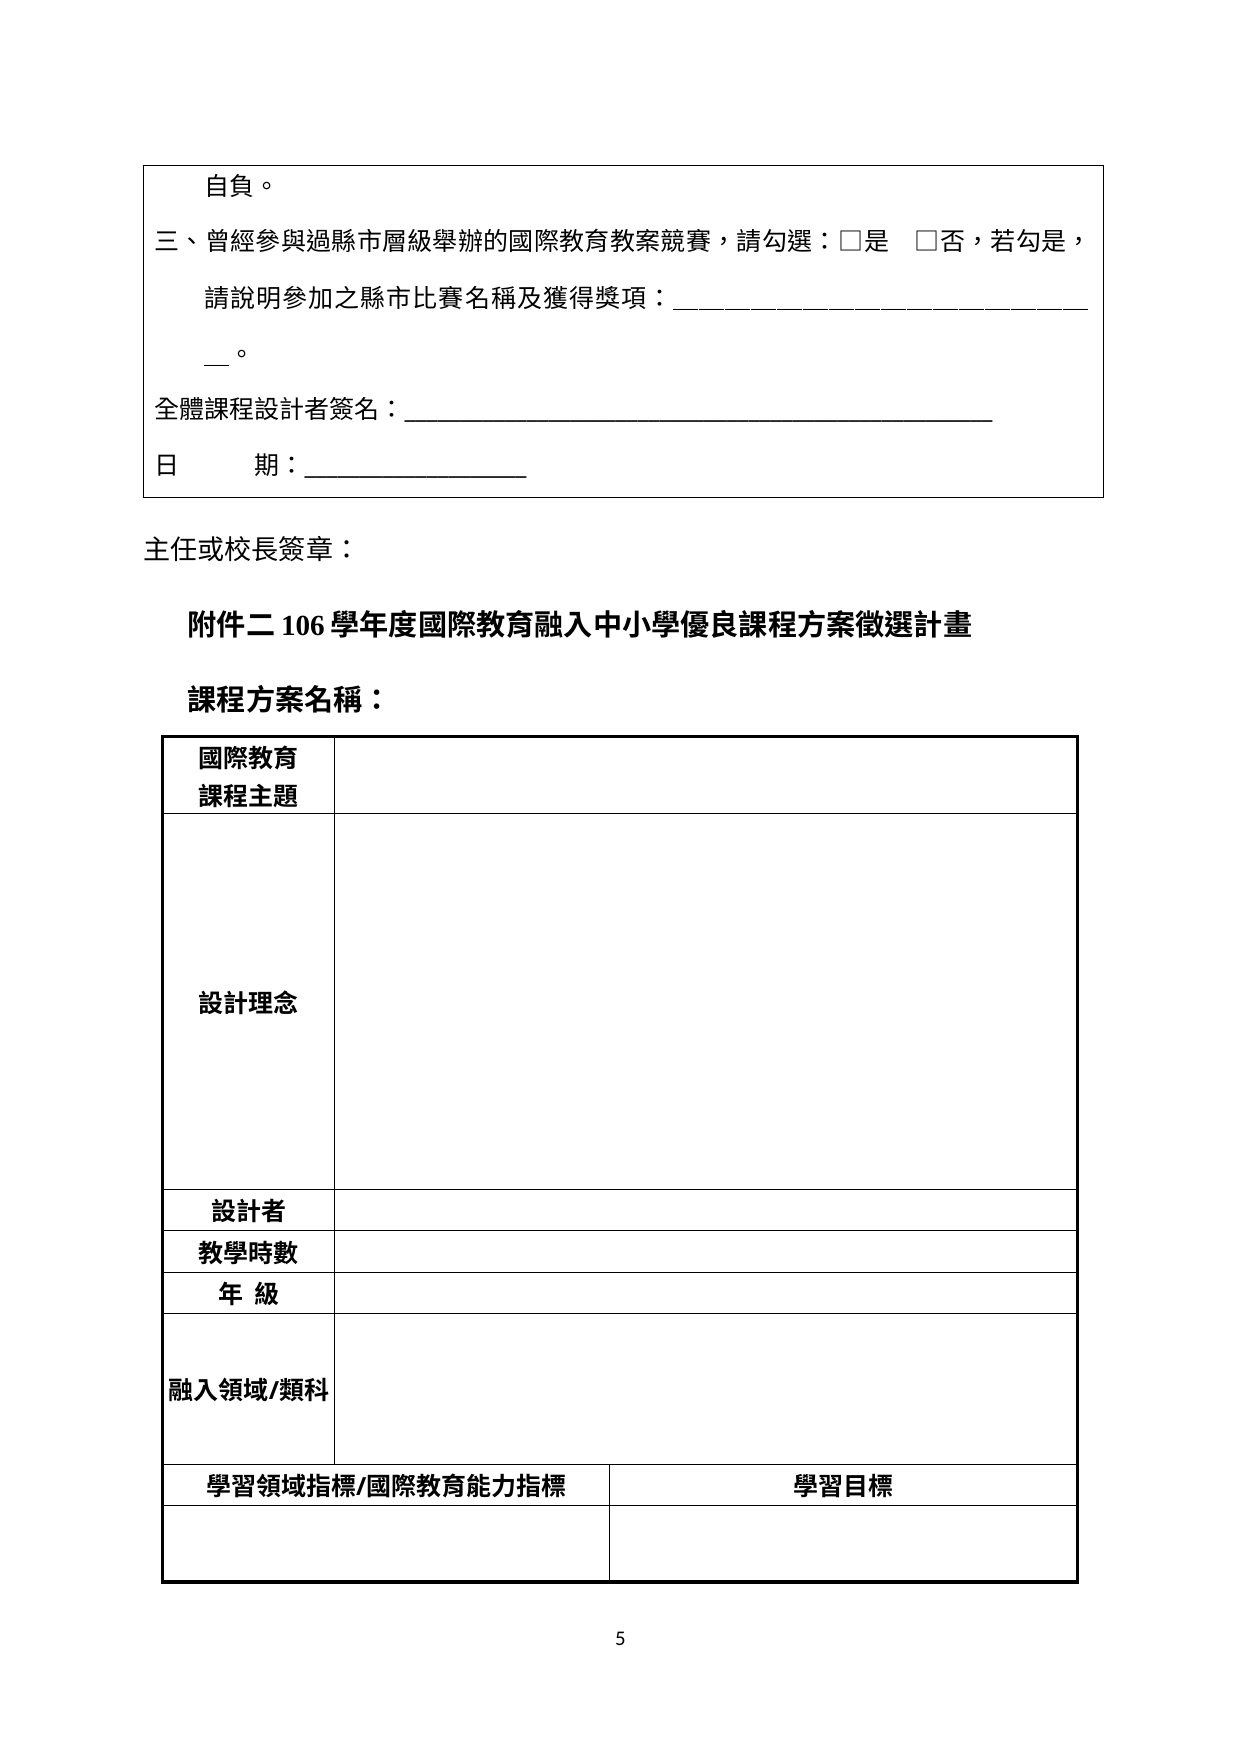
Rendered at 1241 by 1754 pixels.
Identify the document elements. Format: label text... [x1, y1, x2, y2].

table_cell 設計者 [164, 1190, 334, 1230]
table_cell 學習目標 [610, 1465, 1076, 1505]
table_cell 融入領域/類科 [164, 1314, 334, 1463]
table_cell [335, 1190, 1076, 1230]
table_cell [335, 1231, 1076, 1272]
table_header [335, 738, 1076, 813]
table_cell [164, 1506, 609, 1580]
table_cell [335, 814, 1076, 1189]
table_cell 學習領域指標/國際教育能力指標 [164, 1465, 609, 1505]
table_cell [335, 1314, 1076, 1463]
text 附件二106學年度國際教育融入中小學優良課程方案徵選計畫 [187, 585, 1053, 660]
table_cell [610, 1506, 1076, 1580]
table_cell [335, 1273, 1076, 1313]
table_cell 年 級 [164, 1273, 334, 1313]
text 主任或校長簽章： [143, 510, 1053, 585]
text 課程方案名稱： [187, 660, 1053, 735]
table_cell 教學時數 [164, 1231, 334, 1272]
table_cell 設計理念 [164, 814, 334, 1189]
table_header 國際教育 課程主題 [164, 738, 334, 813]
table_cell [144, 166, 1103, 497]
